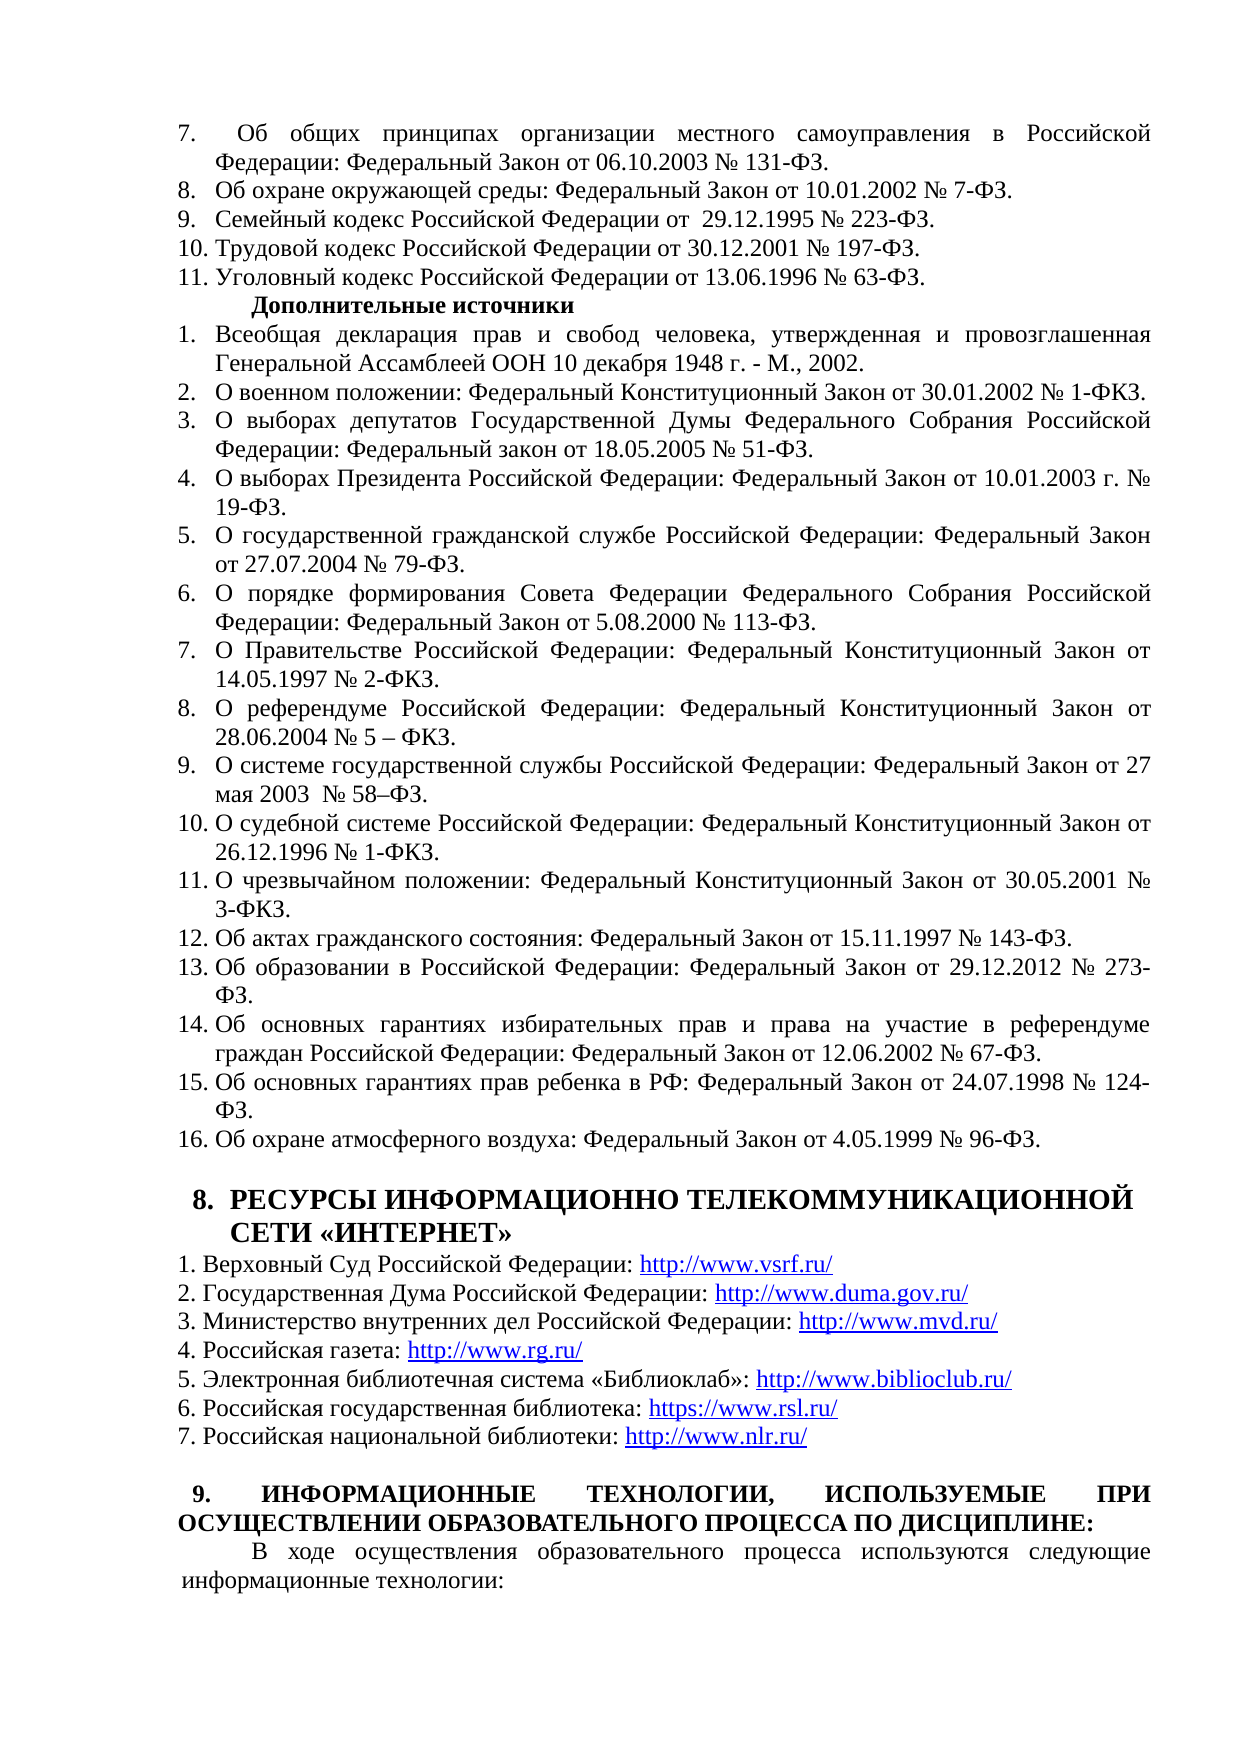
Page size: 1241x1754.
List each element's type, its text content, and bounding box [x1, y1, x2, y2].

list Семейный кодекс Российской Федерации от 29.12.1995 № 223-ФЗ. [177, 204, 1152, 233]
list О порядке формирования Совета Федерации Федерального Собрания Российской Федерации: Федеральный Закон от 5.08.2000 № 113-ФЗ. [177, 578, 1152, 636]
list О государственной гражданской службе Российской Федерации: Федеральный Закон от 27.07.2004 № 79-ФЗ. [177, 521, 1152, 578]
list Об охране атмосферного воздуха: Федеральный Закон от 4.05.1999 № 96-ФЗ. [177, 1124, 1152, 1153]
text 2. Государственная Дума Российской Федерации: http://www.duma.gov.ru/ [177, 1278, 1152, 1306]
list О военном положении: Федеральный Конституционный Закон от 30.01.2002 № 1-ФКЗ. [177, 377, 1152, 406]
text 6. Российская государственная библиотека: https://www.rsl.ru/ [177, 1393, 1152, 1421]
list О выборах Президента Российской Федерации: Федеральный Закон от 10.01.2003 г. № 19-ФЗ. [177, 463, 1152, 521]
list Ресурсы информационно телекоммуникационной сети «Интернет» [192, 1182, 1152, 1249]
list Об охране окружающей среды: Федеральный Закон от 10.01.2002 № 7-ФЗ. [177, 176, 1152, 204]
text В ходе осуществления образовательного процесса используются следующие информационные технологии: [181, 1536, 1152, 1594]
list О судебной системе Российской Федерации: Федеральный Конституционный Закон от 26.12.1996 № 1-ФКЗ. [177, 808, 1152, 866]
list Об актах гражданского состояния: Федеральный Закон от 15.11.1997 № 143-ФЗ. [177, 923, 1152, 952]
text 4. Российская газета: http://www.rg.ru/ [177, 1335, 1152, 1364]
text 3. Министерство внутренних дел Российской Федерации: http://www.mvd.ru/ [177, 1306, 1152, 1335]
text Дополнительные источники [177, 291, 1152, 319]
text 7. Российская национальной библиотеки: http://www.nlr.ru/ [177, 1421, 1152, 1450]
list Всеобщая декларация прав и свобод человека, утвержденная и провозглашенная Генеральной Ассамблеей ООН 10 декабря . - М., 2002. [177, 319, 1152, 377]
list О референдуме Российской Федерации: Федеральный Конституционный Закон от 28.06.2004 № 5 – ФКЗ. [177, 693, 1152, 751]
text 5. Электронная библиотечная система «Библиоклаб»: http://www.biblioclub.ru/ [177, 1364, 1152, 1393]
list Об основных гарантиях прав ребенка в РФ: Федеральный Закон от 24.07.1998 № 124-ФЗ. [177, 1067, 1152, 1124]
list О Правительстве Российской Федерации: Федеральный Конституционный Закон от 14.05.1997 № 2-ФКЗ. [177, 636, 1152, 693]
list Уголовный кодекс Российской Федерации от 13.06.1996 № 63-ФЗ. [177, 262, 1152, 291]
list О системе государственной службы Российской Федерации: Федеральный Закон от 27 мая 2003 № 58–ФЗ. [177, 751, 1152, 808]
list О чрезвычайном положении: Федеральный Конституционный Закон от 30.05.2001 № 3-ФКЗ. [177, 866, 1152, 923]
list О выборах депутатов Государственной Думы Федерального Собрания Российской Федерации: Федеральный закон от 18.05.2005 № 51-ФЗ. [177, 406, 1152, 463]
text 9. ИНФОРМАЦИОННЫЕ ТЕХНОЛОГИИ, ИСПОЛЬЗУЕМЫЕ ПРИ ОСУЩЕСТВЛЕНИИ ОБРАЗОВАТЕЛЬНОГО ПРОЦЕССА ПО ДИСЦИПЛИНЕ: [177, 1479, 1152, 1536]
list Об общих принципах организации местного самоуправления в Российской Федерации: Федеральный Закон от 06.10.2003 № 131-ФЗ. [177, 118, 1152, 176]
list Об образовании в Российской Федерации: Федеральный Закон от 29.12.2012 № 273-ФЗ. [177, 952, 1152, 1009]
list Об основных гарантиях избирательных прав и права на участие в референдуме граждан Российской Федерации: Федеральный Закон от 12.06.2002 № 67-ФЗ. [177, 1009, 1152, 1067]
list Трудовой кодекс Российской Федерации от 30.12.2001 № 197-ФЗ. [177, 233, 1152, 262]
text 1. Верховный Суд Российской Федерации: http://www.vsrf.ru/ [177, 1249, 1152, 1278]
